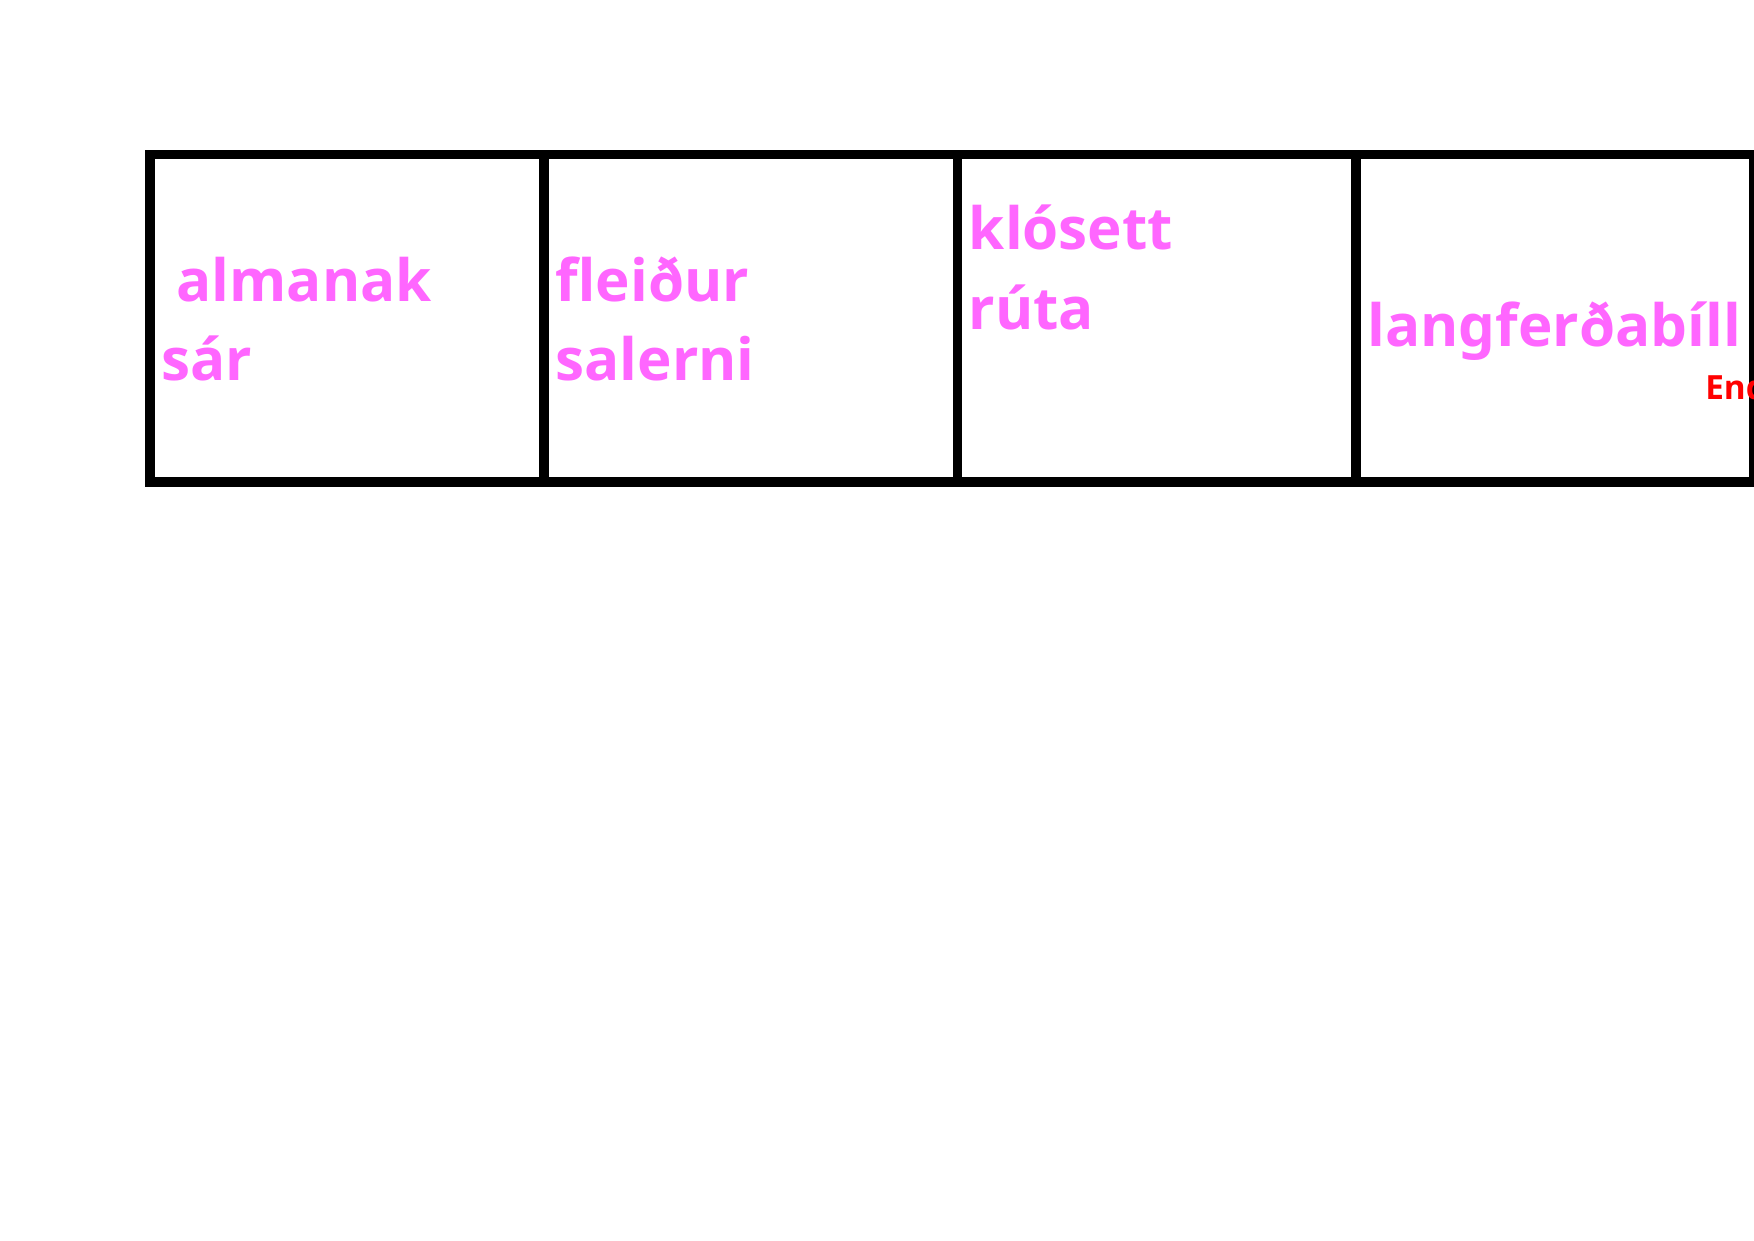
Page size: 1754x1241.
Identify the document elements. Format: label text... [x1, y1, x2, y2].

table_cell klósett rúta [962, 159, 1351, 477]
table_cell langferðabíll Endir [1361, 159, 1749, 477]
table_cell almanak sár [155, 159, 539, 477]
table_cell fleiður salerni [549, 159, 953, 477]
